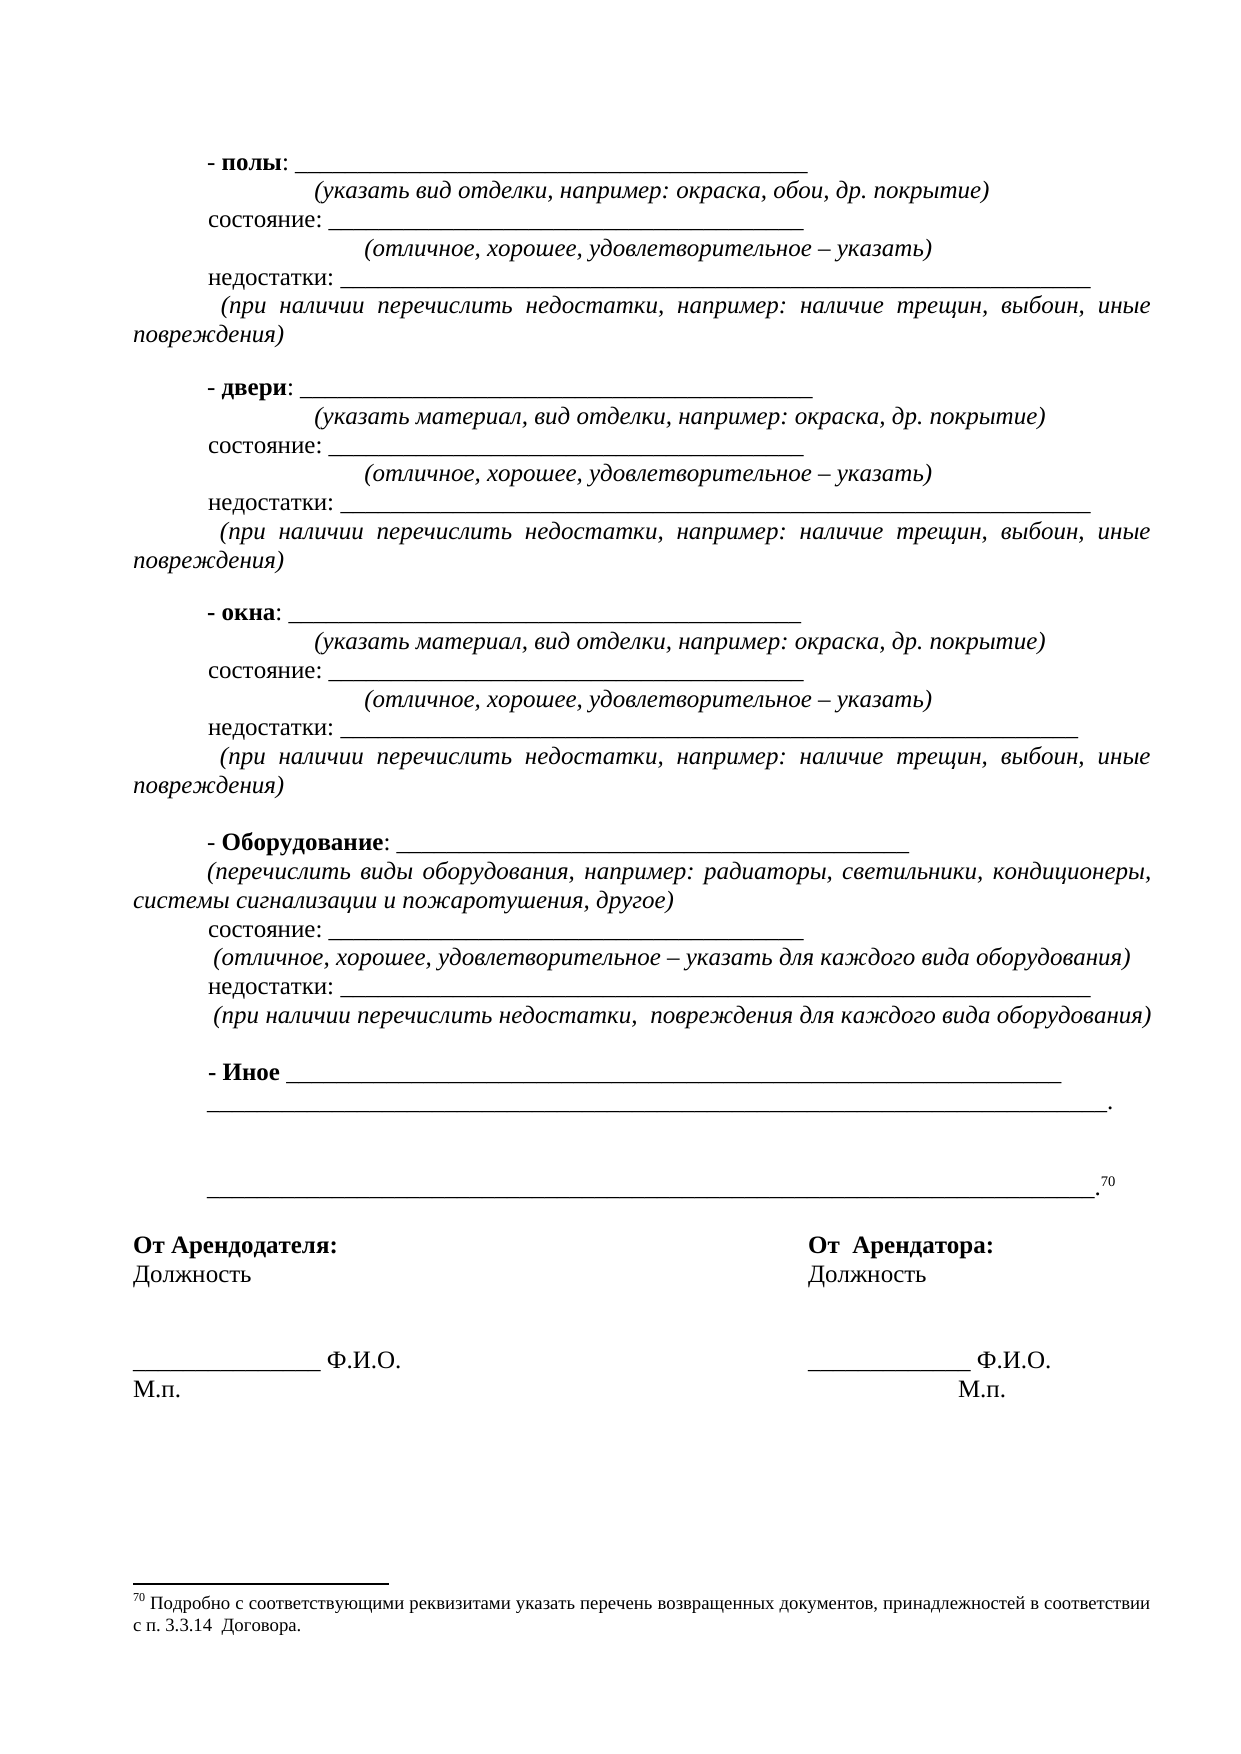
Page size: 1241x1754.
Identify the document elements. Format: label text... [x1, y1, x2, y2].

text От Арендодателя: От Арендатора: [133, 1230, 1152, 1259]
text - двери: _________________________________________ [133, 372, 1152, 401]
text (отличное, хорошее, удовлетворительное – указать для каждого вида оборудования) [133, 942, 1152, 971]
text ________________________________________________________________________. [133, 1086, 1152, 1115]
text недостатки: ____________________________________________________________ [133, 487, 1152, 516]
text _______________ Ф.И.О. _____________ Ф.И.О. [133, 1345, 1152, 1374]
text - Иное ______________________________________________________________ [133, 1057, 1152, 1086]
text (указать вид отделки, например: окраска, обои, др. покрытие) [133, 176, 1152, 204]
text состояние: ______________________________________ [133, 914, 1152, 942]
text (отличное, хорошее, удовлетворительное – указать) [133, 684, 1152, 712]
text - окна: _________________________________________ [133, 597, 1152, 626]
text (при наличии перечислить недостатки, например: наличие трещин, выбоин, иные повреждения) [133, 516, 1152, 573]
text состояние: ______________________________________ [133, 204, 1152, 233]
text (указать материал, вид отделки, например: окраска, др. покрытие) [133, 626, 1152, 655]
text Должность Должность [133, 1259, 1152, 1287]
text (указать материал, вид отделки, например: окраска, др. покрытие) [133, 401, 1152, 430]
text - полы: _________________________________________ [133, 147, 1152, 176]
text недостатки: ____________________________________________________________ [133, 971, 1152, 1000]
text (при наличии перечислить недостатки, например: наличие трещин, выбоин, иные повреждения) [133, 741, 1152, 799]
text недостатки: ____________________________________________________________ [133, 262, 1152, 291]
text (перечислить виды оборудования, например: радиаторы, светильники, кондиционеры, системы сигнализации и пожаротушения, другое) [133, 856, 1152, 914]
text _______________________________________________________________________. [133, 1172, 1152, 1201]
text М.п. М.п. [133, 1374, 1152, 1402]
text (при наличии перечислить недостатки, повреждения для каждого вида оборудования) [133, 1000, 1152, 1057]
text недостатки: ___________________________________________________________ [133, 712, 1152, 741]
text состояние: ______________________________________ [133, 655, 1152, 684]
text (при наличии перечислить недостатки, например: наличие трещин, выбоин, иные повреждения) [133, 291, 1152, 348]
text (отличное, хорошее, удовлетворительное – указать) [133, 233, 1152, 262]
text (отличное, хорошее, удовлетворительное – указать) [133, 458, 1152, 487]
text состояние: ______________________________________ [133, 430, 1152, 458]
text - Оборудование: _________________________________________ [133, 827, 1152, 856]
